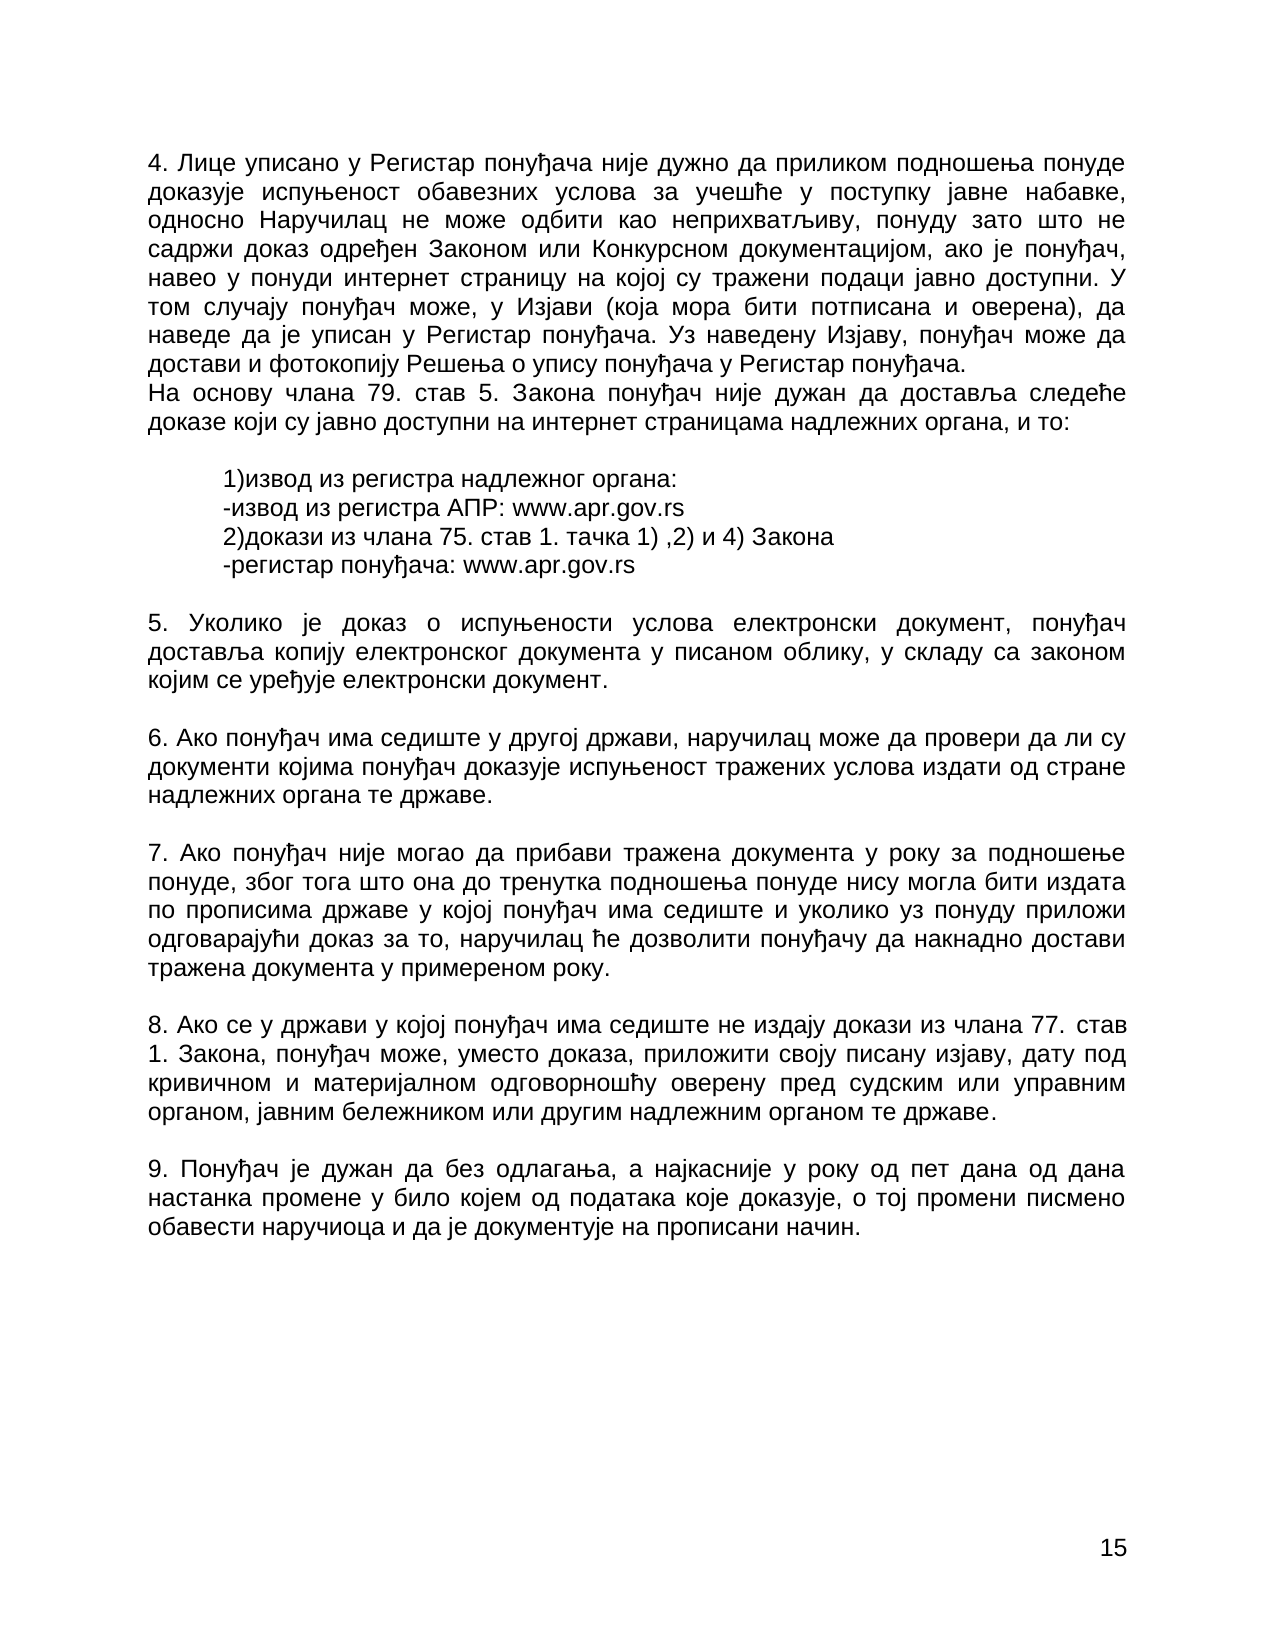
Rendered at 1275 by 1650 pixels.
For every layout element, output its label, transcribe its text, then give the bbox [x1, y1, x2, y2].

text 6. Ако понуђач има седиште у другој држави, наручилац може да провери да ли су документи којима понуђач доказује испуњеност тражених услова издати од стране надлежних органа те државе. [148, 723, 1127, 809]
text 4. Лице уписано у Регистар понуђача није дужно да приликом подношења понуде доказује испуњеност обавезних услова за учешће у поступку јавне набавке, односно Наручилац не може одбити као неприхватљиву, понуду зато што не садржи доказ одређен Законом или Конкурсном документацијом, ако је понуђач, навео у понуди интернет страницу на којој су тражени подаци јавно доступни. У том случају понуђач може, у Изјави (која мора бити потписана и оверена), да наведе да је уписан у Регистар понуђача. Уз наведену Изјаву, понуђач може да достави и фотокопију Решења о упису понуђача у Регистар понуђача. [148, 148, 1127, 378]
text 9. Понуђач је дужан да без одлагања, а најкасније у року од пет дана од дана настанка промене у било којем од података које доказује, о тој промени писмено обавести наручиоца и да је документује на прописани начин. [148, 1154, 1127, 1240]
text -регистар понуђача: www.apr.gov.rs [148, 550, 1127, 579]
text 8. Ако се у држави у којој понуђач има седиште не издају докази из члана 77. став 1. Закона, понуђач може, уместо доказа, приложити своју писану изјаву, дату под кривичном и материјалном одговорношћу оверену пред судским или управним органом, јавним бележником или другим надлежним органом те државе. [148, 1010, 1127, 1125]
text 1)извод из регистра надлежног органа: [148, 464, 1127, 493]
text На основу члана 79. став 5. Закона понуђач није дужан да доставља следеће доказе који су јавно доступни на интернет страницама надлежних органа, и то: [148, 378, 1127, 435]
text 5. Уколико је доказ о испуњености услова електронски документ, понуђач доставља копију електронског документа у писаном облику, у складу са законом којим се уређује електронски документ. [148, 608, 1127, 694]
text -извод из регистра АПР: www.apr.gov.rs [148, 493, 1127, 521]
text 2)докази из члана 75. став 1. тачка 1) ,2) и 4) Закона [148, 521, 1127, 550]
text 7. Ако понуђач није могао да прибави тражена документа у року за подношење понуде, због тога што она до тренутка подношења понуде нису могла бити издата по прописима државе у којој понуђач има седиште и уколико уз понуду приложи одговарајући доказ за то, наручилац ће дозволити понуђачу да накнадно достави тражена документа у примереном року. [148, 838, 1127, 981]
